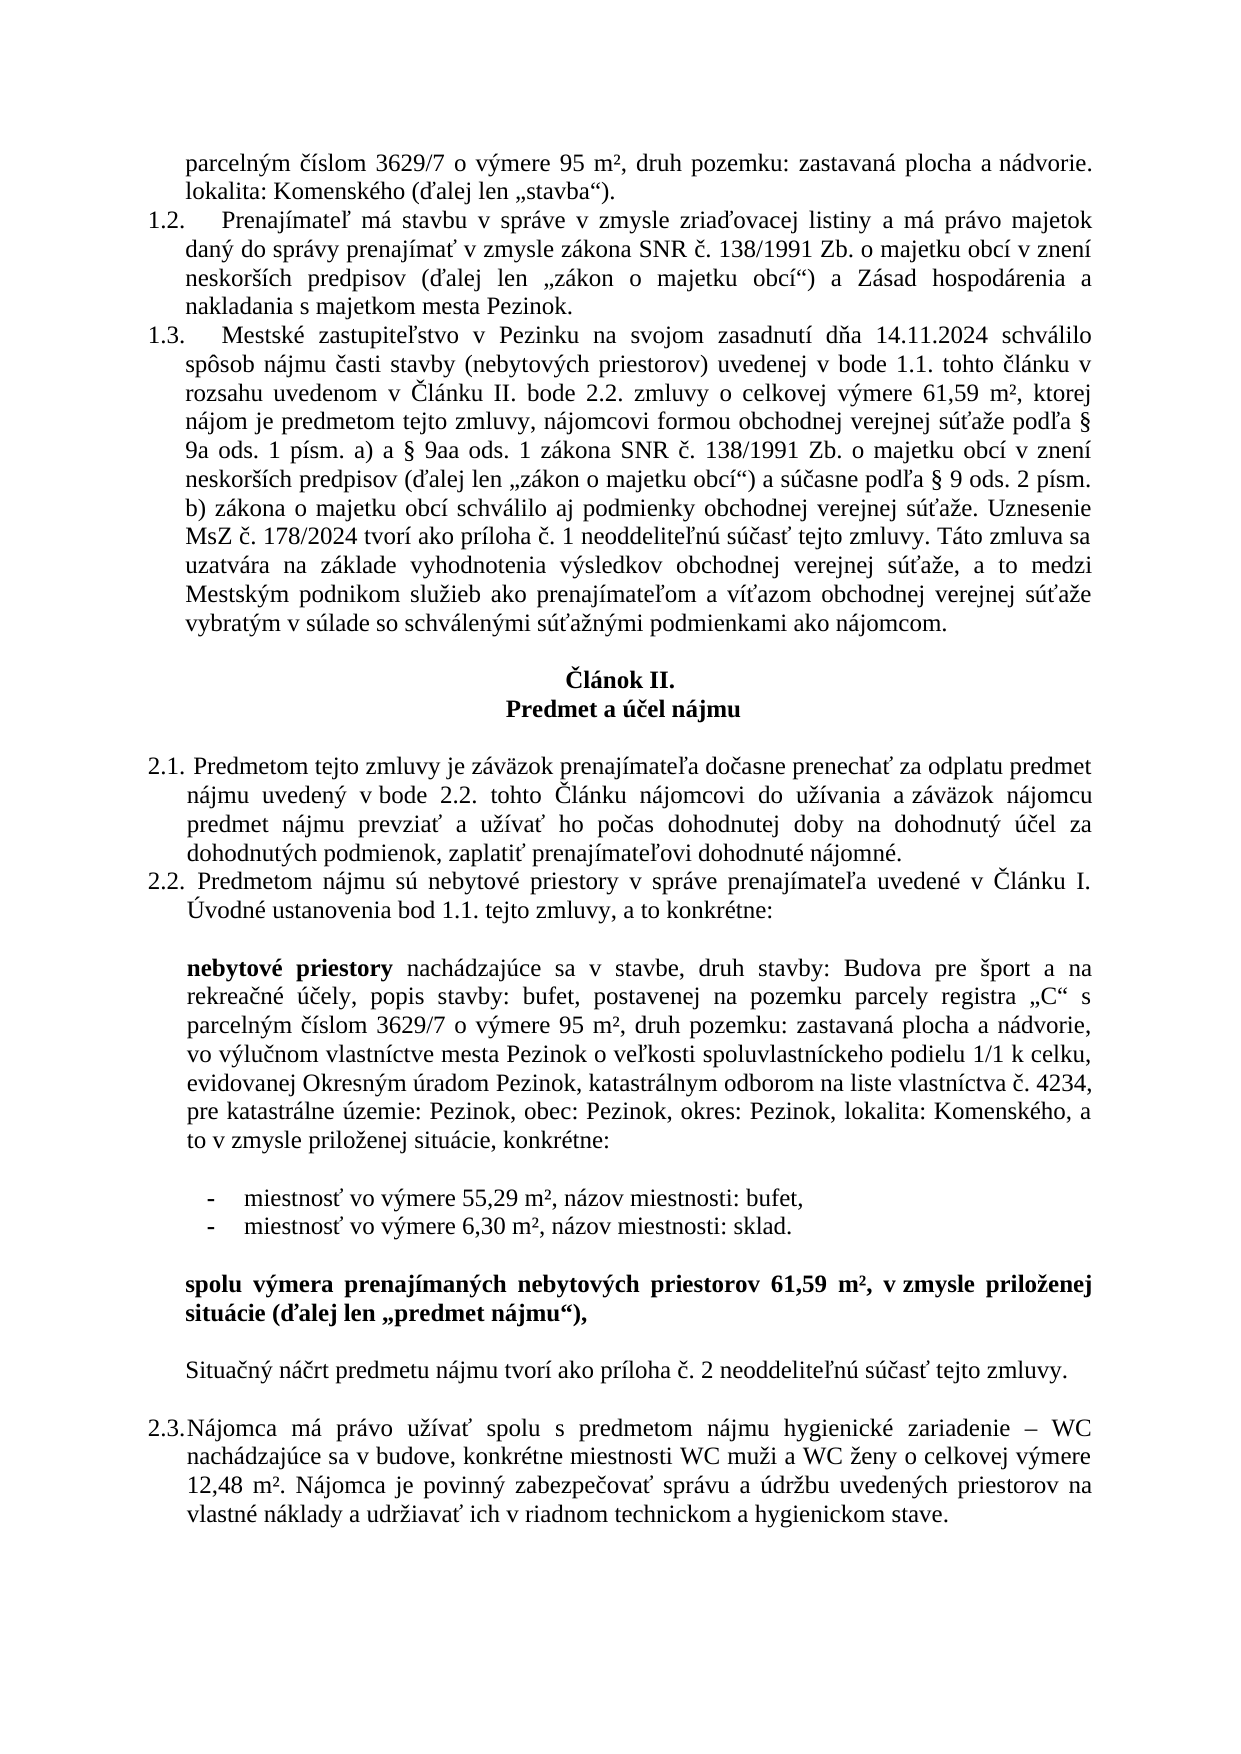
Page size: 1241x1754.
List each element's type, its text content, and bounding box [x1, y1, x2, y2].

list miestnosť vo výmere 55,29 m², názov miestnosti: bufet, [207, 1183, 1093, 1211]
list Predmetom nájmu sú nebytové priestory v správe prenajímateľa uvedené v Článku I. Úvodné ustanovenia bod 1.1. tejto zmluvy, a to konkrétne: [148, 866, 1093, 924]
list Prenajímateľ má stavbu v správe v zmysle zriaďovacej listiny a má právo majetok daný do správy prenajímať v zmysle zákona SNR č. 138/1991 Zb. o majetku obcí v znení neskorších predpisov (ďalej len „zákon o majetku obcí“) a Zásad hospodárenia a nakladania s majetkom mesta Pezinok. [148, 205, 1093, 320]
text nebytové priestory nachádzajúce sa v stavbe, druh stavby: Budova pre šport a na rekreačné účely, popis stavby: bufet, postavenej na pozemku parcely registra „C“ s parcelným číslom 3629/7 o výmere 95 m², druh pozemku: zastavaná plocha a nádvorie, vo výlučnom vlastníctve mesta Pezinok o veľkosti spoluvlastníckeho podielu 1/1 k celku, evidovanej Okresným úradom Pezinok, katastrálnym odborom na liste vlastníctva č. 4234, pre katastrálne územie: Pezinok, obec: Pezinok, okres: Pezinok, lokalita: Komenského, a to v zmysle priloženej situácie, konkrétne: [187, 953, 1093, 1154]
text Predmet a účel nájmu [148, 694, 1093, 723]
list Mestské zastupiteľstvo v Pezinku na svojom zasadnutí dňa 14.11.2024 schválilo spôsob nájmu časti stavby (nebytových priestorov) uvedenej v bode 1.1. tohto článku v rozsahu uvedenom v Článku II. bode 2.2. zmluvy o celkovej výmere 61,59 m², ktorej nájom je predmetom tejto zmluvy, nájomcovi formou obchodnej verejnej súťaže podľa § 9a ods. 1 písm. a) a § 9aa ods. 1 zákona SNR č. 138/1991 Zb. o majetku obcí v znení neskorších predpisov (ďalej len „zákon o majetku obcí“) a súčasne podľa § 9 ods. 2 písm. b) zákona o majetku obcí schválilo aj podmienky obchodnej verejnej súťaže. Uznesenie MsZ č. 178/2024 tvorí ako príloha č. 1 neoddeliteľnú súčasť tejto zmluvy. Táto zmluva sa uzatvára na základe vyhodnotenia výsledkov obchodnej verejnej súťaže, a to medzi Mestským podnikom služieb ako prenajímateľom a víťazom obchodnej verejnej súťaže vybratým v súlade so schválenými súťažnými podmienkami ako nájomcom. [148, 320, 1093, 636]
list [148, 148, 1093, 205]
list miestnosť vo výmere 6,30 m², názov miestnosti: sklad. [207, 1211, 1093, 1240]
text Článok II. [148, 665, 1093, 694]
list Predmetom tejto zmluvy je záväzok prenajímateľa dočasne prenechať za odplatu predmet nájmu uvedený v bode 2.2. tohto Článku nájomcovi do užívania a záväzok nájomcu predmet nájmu prevziať a užívať ho počas dohodnutej doby na dohodnutý účel za dohodnutých podmienok, zaplatiť prenajímateľovi dohodnuté nájomné. [148, 751, 1093, 866]
text spolu výmera prenajímaných nebytových priestorov 61,59 m², v zmysle priloženej situácie (ďalej len „predmet nájmu“), [185, 1269, 1093, 1326]
text Situačný náčrt predmetu nájmu tvorí ako príloha č. 2 neoddeliteľnú súčasť tejto zmluvy. [185, 1355, 1093, 1384]
list Nájomca má právo užívať spolu s predmetom nájmu hygienické zariadenie – WC nachádzajúce sa v budove, konkrétne miestnosti WC muži a WC ženy o celkovej výmere 12,48 m². Nájomca je povinný zabezpečovať správu a údržbu uvedených priestorov na vlastné náklady a udržiavať ich v riadnom technickom a hygienickom stave. [148, 1413, 1093, 1528]
